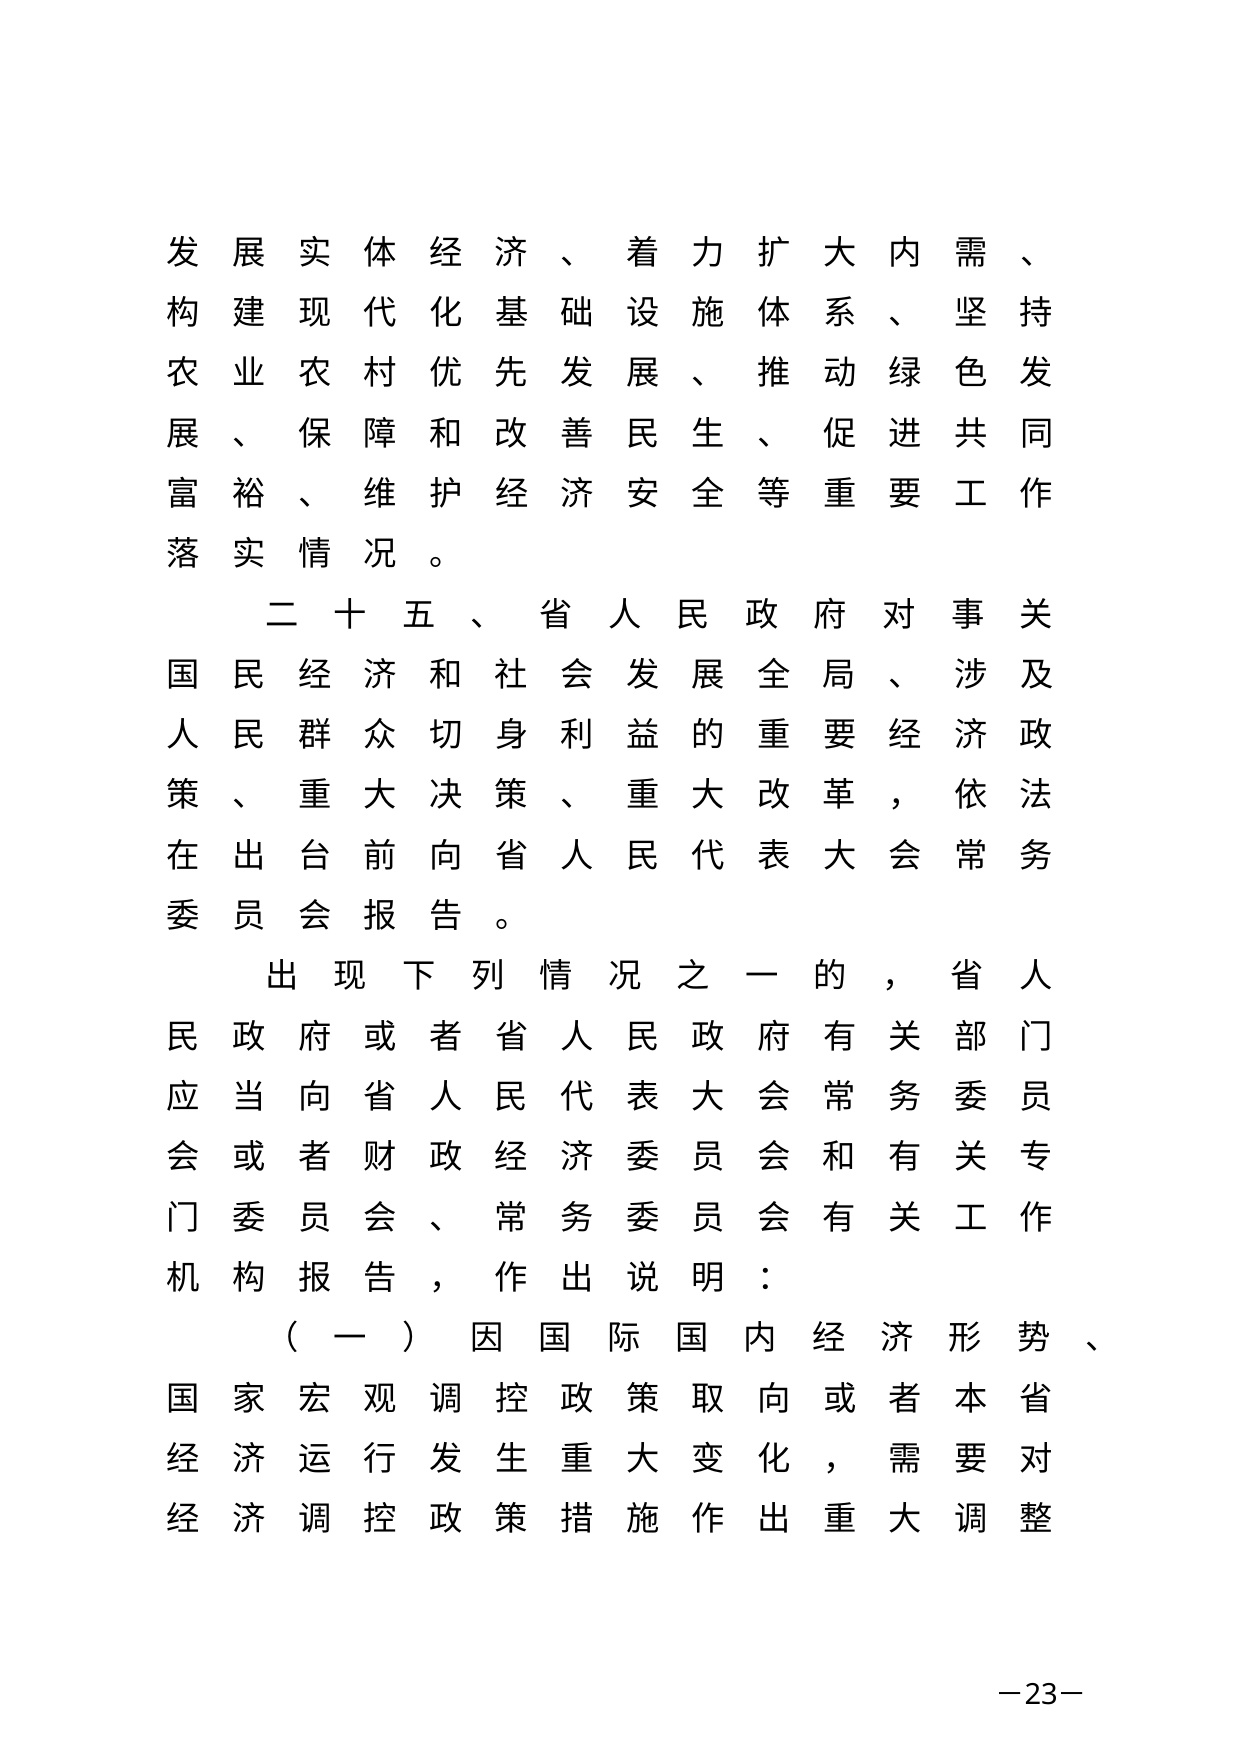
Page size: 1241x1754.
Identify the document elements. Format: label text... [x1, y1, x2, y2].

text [167, 1305, 1085, 1546]
text 出现下列情况之一的，省人民政府或者省人民政府有关部门应当向省人民代表大会常务委员会或者财政经济委员会和有关专门委员会、常务委员会有关工作机构报告，作出说明： [167, 943, 1085, 1305]
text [167, 219, 1085, 581]
text 二十五、省人民政府对事关国民经济和社会发展全局、涉及人民群众切身利益的重要经济政策、重大决策、重大改革，依法在出台前向省人民代表大会常务委员会报告。 [167, 581, 1085, 943]
